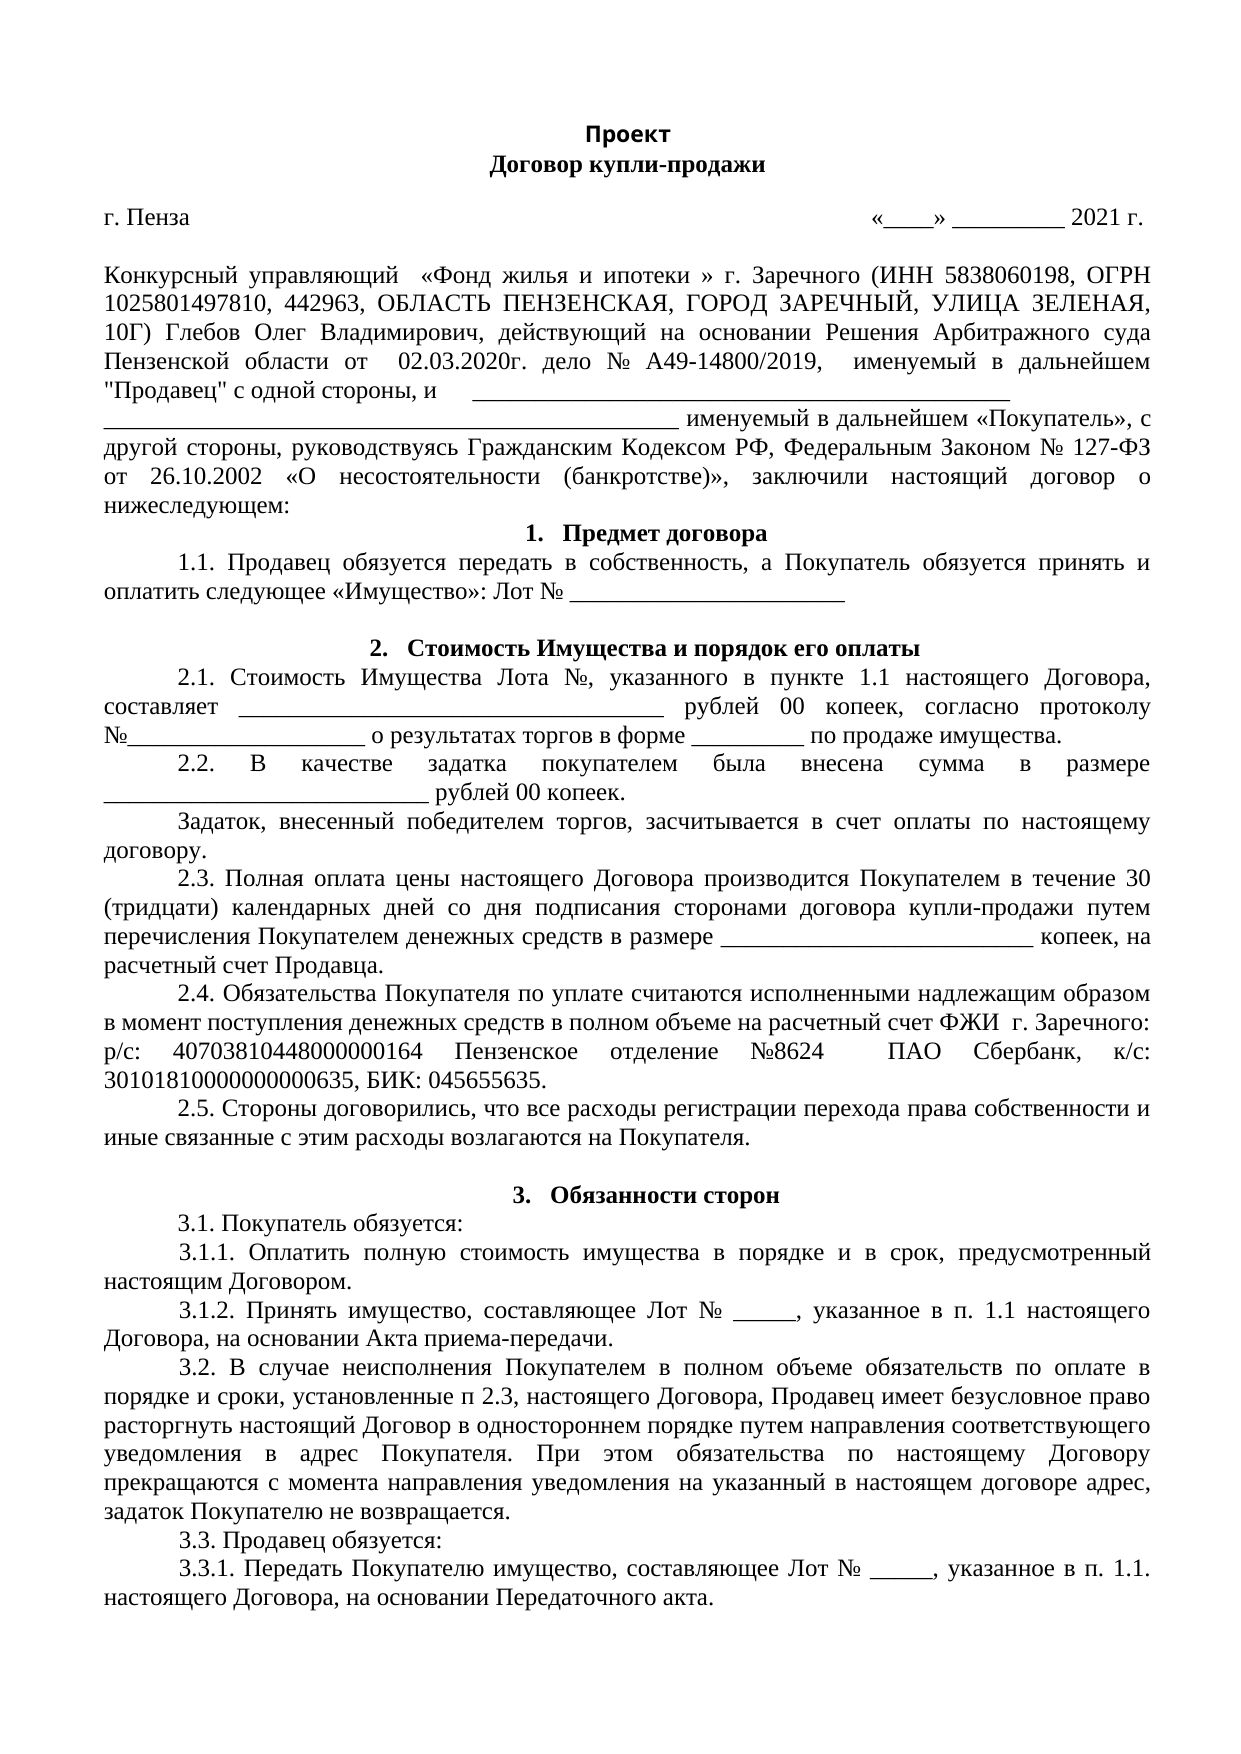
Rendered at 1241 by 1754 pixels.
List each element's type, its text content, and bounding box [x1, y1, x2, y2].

text 2.4. Обязательства Покупателя по уплате считаются исполненными надлежащим образом в момент поступления денежных средств в полном объеме на расчетный счет ФЖИ г. Заречного: р/с: 40703810448000000164 Пензенское отделение №8624 ПАО Сбербанк, к/с: 30101810000000000635, БИК: 045655635. [103, 978, 1152, 1093]
text 3.1. Покупатель обязуется: [103, 1208, 1152, 1237]
text 3.1.2. Принять имущество, составляющее Лот № _____, указанное в п. 1.1 настоящего Договора, на основании Акта приема-передачи. [103, 1295, 1152, 1352]
text Задаток, внесенный победителем торгов, засчитывается в счет оплаты по настоящему договору. [103, 806, 1152, 863]
text 1.1. Продавец обязуется передать в собственность, а Покупатель обязуется принять и оплатить следующее «Имущество»: Лот № ______________________ [103, 547, 1152, 605]
text 2.1. Стоимость Имущества Лота №, указанного в пункте 1.1 настоящего Договора, составляет __________________________________ рублей 00 копеек, согласно протоколу №___________________ о результатах торгов в форме _________ по продаже имущества. [103, 662, 1152, 748]
text 3.1.1. Оплатить полную стоимость имущества в порядке и в срок, предусмотренный настоящим Договором. [103, 1237, 1152, 1295]
text 2.3. Полная оплата цены настоящего Договора производится Покупателем в течение 30 (тридцати) календарных дней со дня подписания сторонами договора купли-продажи путем перечисления Покупателем денежных средств в размере _________________________ копеек, на расчетный счет Продавца. [103, 863, 1152, 978]
text 3.3. Продавец обязуется: [103, 1525, 1152, 1553]
list Обязанности сторон [141, 1180, 1152, 1208]
list Стоимость Имущества и порядок его оплаты [141, 633, 1149, 662]
text 3.3.1. Передать Покупателю имущество, составляющее Лот № _____, указанное в п. 1.1. настоящего Договора, на основании Передаточного акта. [103, 1553, 1152, 1611]
text Договор купли-продажи [103, 149, 1152, 178]
list Предмет договора [141, 518, 1152, 547]
text 3.2. В случае неисполнения Покупателем в полном объеме обязательств по оплате в порядке и сроки, установленные п 2.3, настоящего Договора, Продавец имеет безусловное право расторгнуть настоящий Договор в одностороннем порядке путем направления соответствующего уведомления в адрес Покупателя. При этом обязательства по настоящему Договору прекращаются с момента направления уведомления на указанный в настоящем договоре адрес, задаток Покупателю не возвращается. [103, 1352, 1152, 1525]
text 2.2. В качестве задатка покупателем была внесена сумма в размере __________________________ рублей 00 копеек. [103, 748, 1152, 806]
text Проект [103, 118, 1152, 149]
text Конкурсный управляющий «Фонд жилья и ипотеки » г. Заречного (ИНН 5838060198, ОГРН 1025801497810, 442963, ОБЛАСТЬ ПЕНЗЕНСКАЯ, ГОРОД ЗАРЕЧНЫЙ, УЛИЦА ЗЕЛЕНАЯ, 10Г) Глебов Олег Владимирович, действующий на основании Решения Арбитражного суда Пензенской области от 02.03.2020г. дело № А49-14800/2019, именуемый в дальнейшем "Продавец" с одной стороны, и ___________________________________________ ______________________________________________ именуемый в дальнейшем «Покупатель», с другой стороны, руководствуясь Гражданским Кодексом РФ, Федеральным Законом № 127-ФЗ от 26.10.2002 «О несостоятельности (банкротстве)», заключили настоящий договор о нижеследующем: [103, 260, 1152, 518]
text 2.5. Стороны договорились, что все расходы регистрации перехода права собственности и иные связанные с этим расходы возлагаются на Покупателя. [103, 1093, 1152, 1151]
text г. Пенза «____» _________ 2021 г. [103, 202, 1152, 231]
